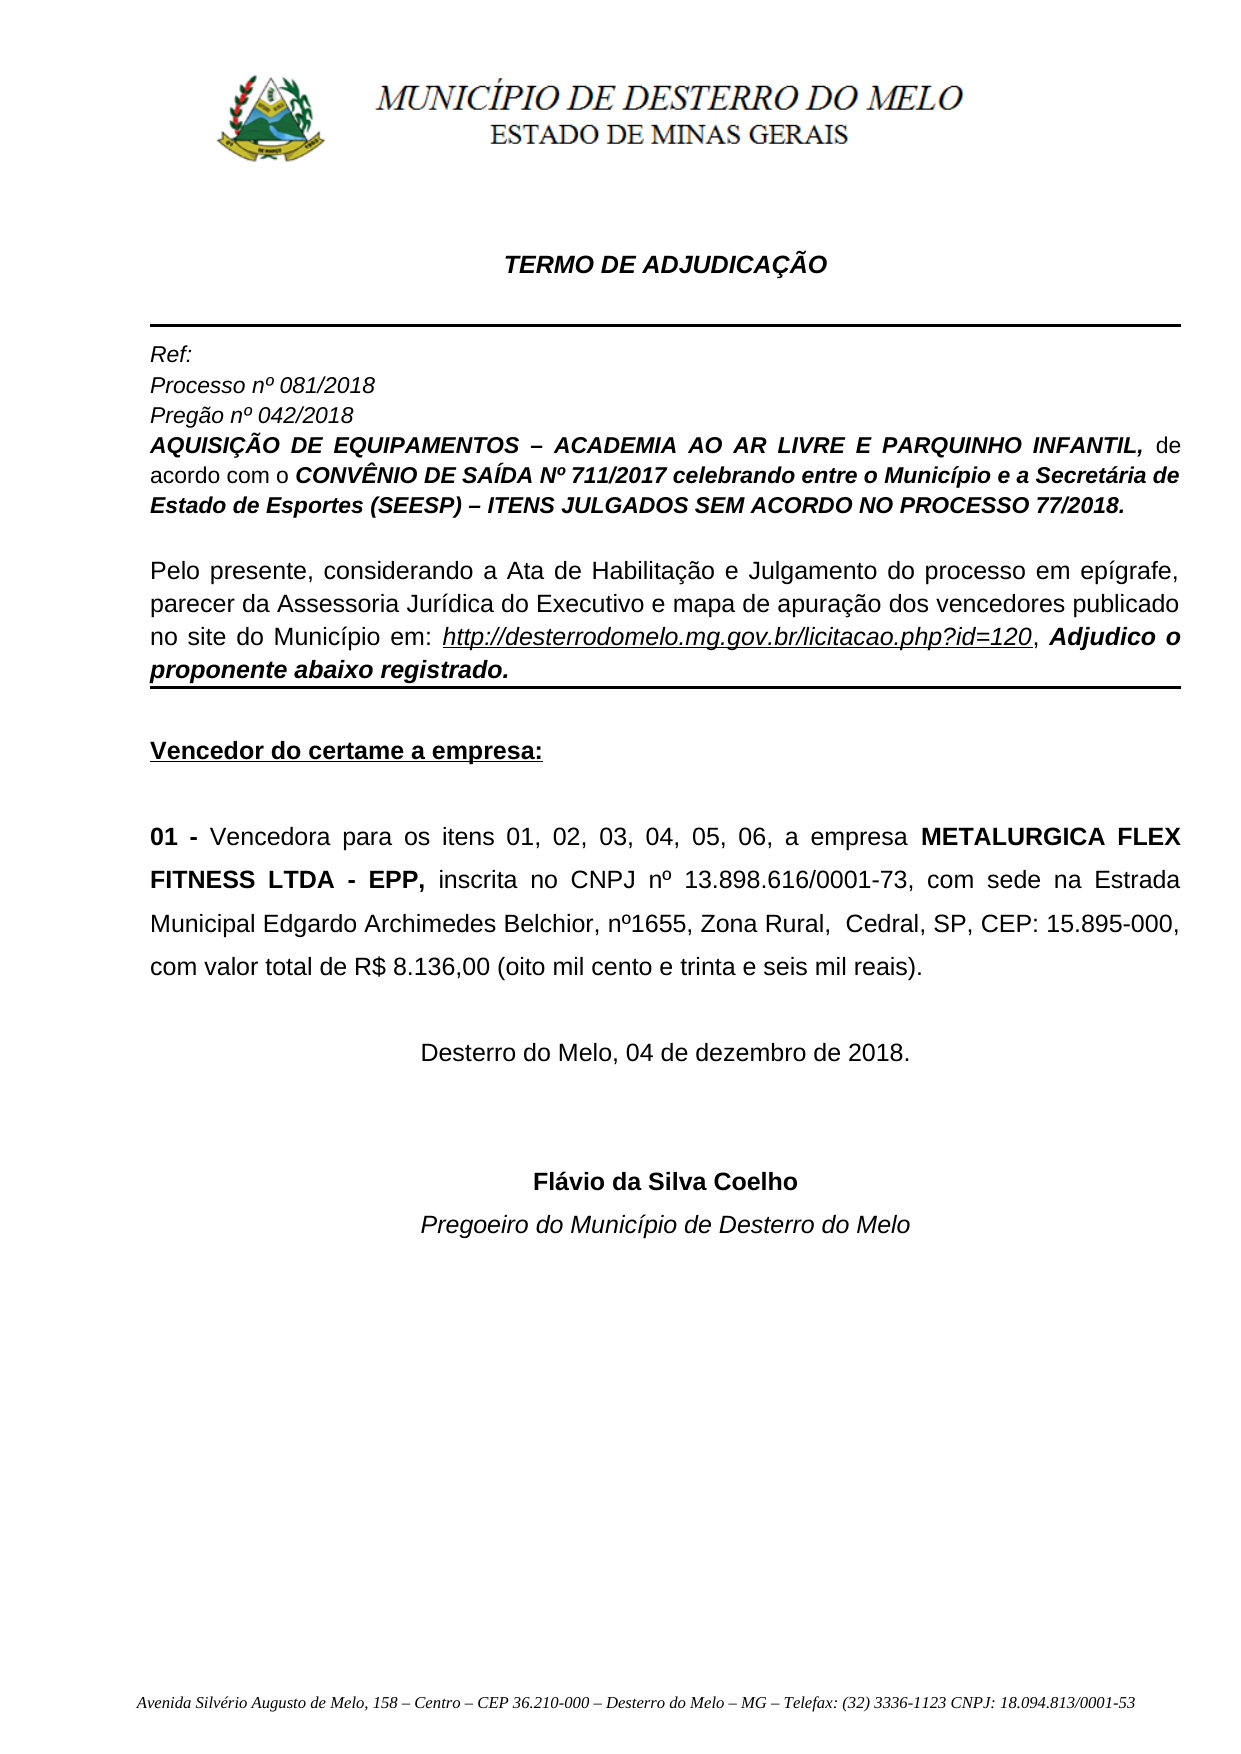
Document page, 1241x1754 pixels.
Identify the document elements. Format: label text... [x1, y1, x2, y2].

text AQUISIÇÃO DE EQUIPAMENTOS – ACADEMIA AO AR LIVRE E PARQUINHO INFANTIL, de acordo com o CONVÊNIO DE SAÍDA Nº 711/2017 celebrando entre o Município e a Secretária de Estado de Esportes (SEESP) – ITENS JULGADOS SEM ACORDO NO PROCESSO 77/2018. [150, 432, 1181, 519]
text Pelo presente, considerando a Ata de Habilitação e Julgamento do processo em epígrafe, parecer da Assessoria Jurídica do Executivo e mapa de apuração dos vencedores publicado no site do Município em: http://desterrodomelo.mg.gov.br/licitacao.php?id=120, Adjudico o proponente abaixo registrado. [150, 556, 1181, 686]
text Pregoeiro do Município de Desterro do Melo [150, 1210, 1181, 1239]
text Pregão nº 042/2018 [150, 402, 1181, 428]
text Flávio da Silva Coelho [150, 1167, 1181, 1196]
text Processo nº 081/2018 [150, 372, 1181, 398]
text Ref: [150, 341, 1181, 368]
text Vencedor do certame a empresa: [150, 736, 1181, 765]
picture [200, 62, 984, 178]
text Desterro do Melo, 04 de dezembro de 2018. [150, 1038, 1181, 1067]
text TERMO DE ADJUDICAÇÃO [150, 250, 1181, 279]
text 01 - Vencedora para os itens 01, 02, 03, 04, 05, 06, a empresa METALURGICA FLEX FITNESS LTDA - EPP, inscrita no CNPJ nº 13.898.616/0001-73, com sede na Estrada Municipal Edgardo Archimedes Belchior, nº1655, Zona Rural, Cedral, SP, CEP: 15.895-000, com valor total de R$ 8.136,00 (oito mil cento e trinta e seis mil reais). [150, 822, 1181, 980]
